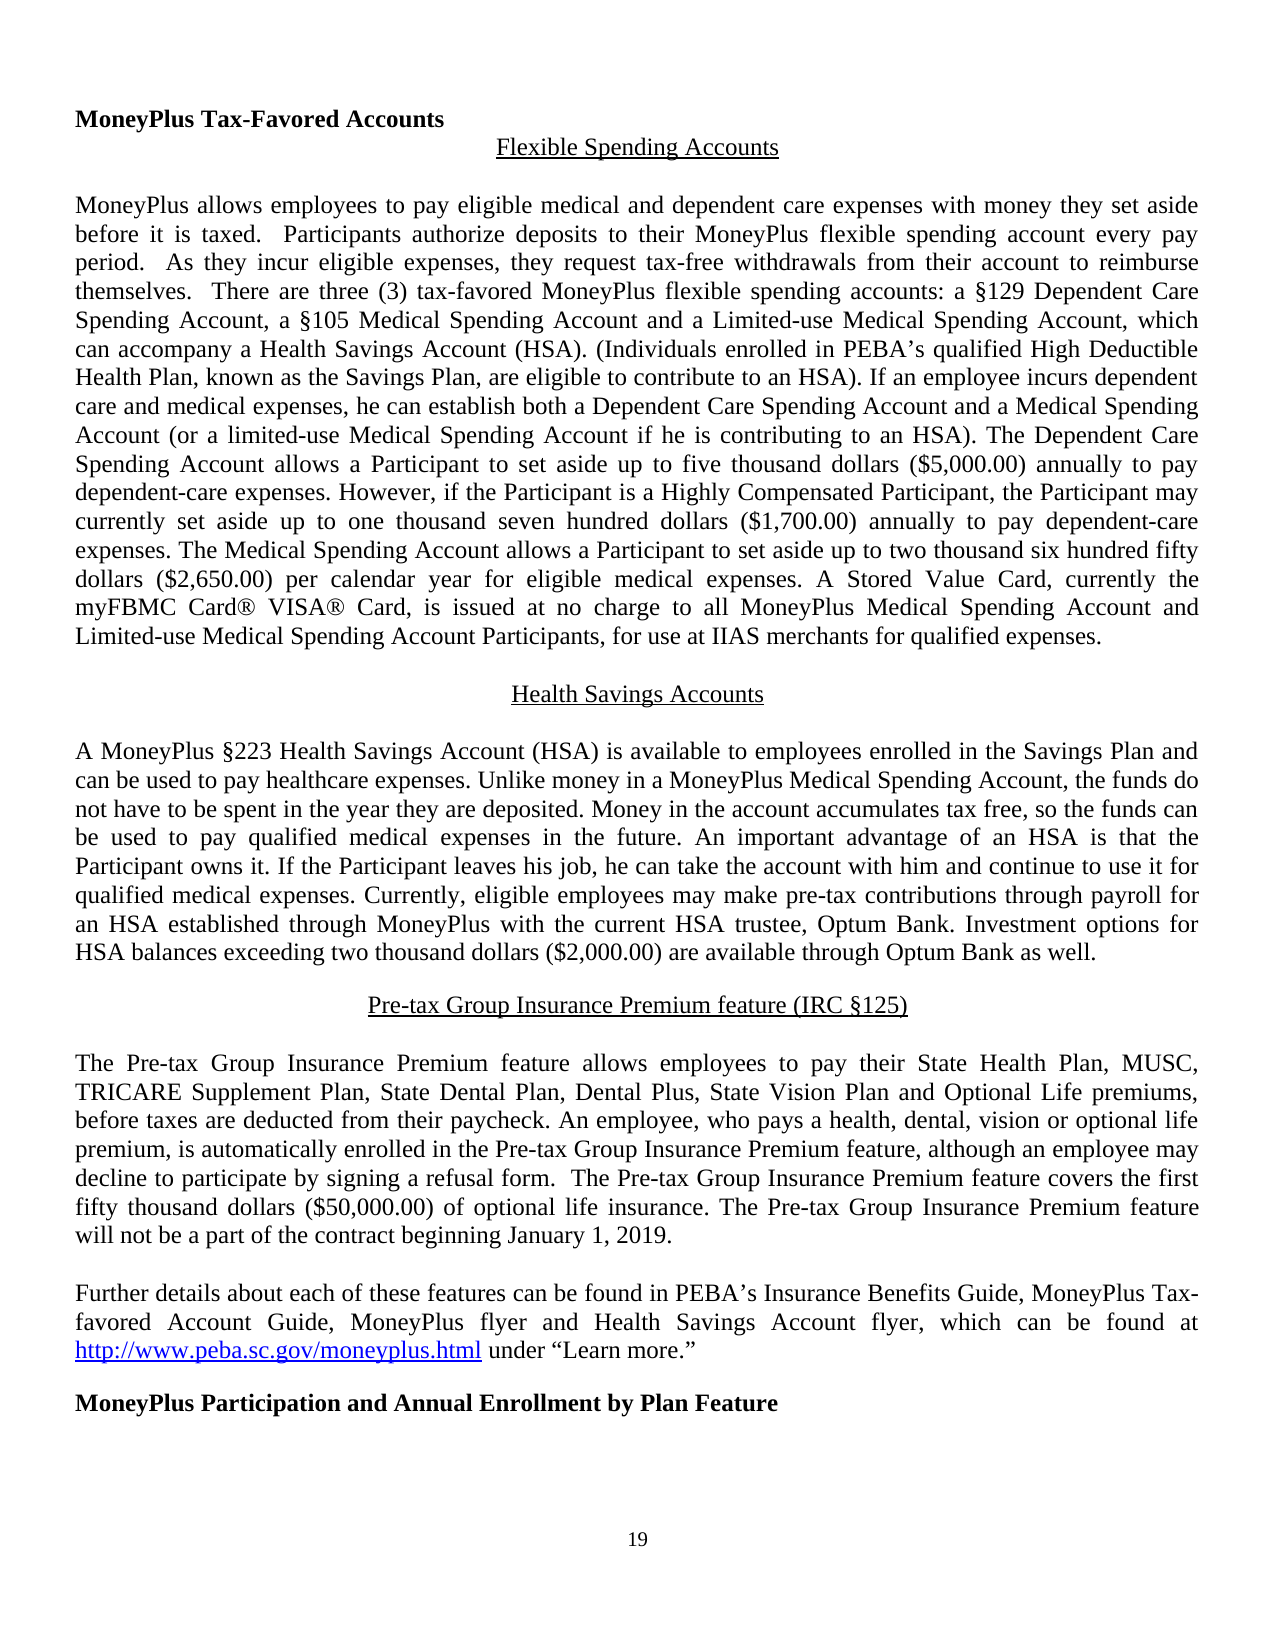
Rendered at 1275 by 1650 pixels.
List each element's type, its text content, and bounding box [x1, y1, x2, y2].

text Pre-tax Group Insurance Premium feature (IRC §125) [75, 990, 1200, 1019]
text Further details about each of these features can be found in PEBA’s Insurance Benefits Guide, MoneyPlus Tax-favored Account Guide, MoneyPlus flyer and Health Savings Account flyer, which can be found at http://www.peba.sc.gov/moneyplus.html under “Learn more.” [75, 1278, 1200, 1364]
text MoneyPlus Participation and Annual Enrollment by Plan Feature [75, 1388, 1200, 1417]
text The Pre-tax Group Insurance Premium feature allows employees to pay their State Health Plan, MUSC, TRICARE Supplement Plan, State Dental Plan, Dental Plus, State Vision Plan and Optional Life premiums, before taxes are deducted from their paycheck. An employee, who pays a health, dental, vision or optional life premium, is automatically enrolled in the Pre-tax Group Insurance Premium feature, although an employee may decline to participate by signing a refusal form. The Pre-tax Group Insurance Premium feature covers the first fifty thousand dollars ($50,000.00) of optional life insurance. The Pre-tax Group Insurance Premium feature will not be a part of the contract beginning January 1, 2019. [75, 1048, 1200, 1249]
text A MoneyPlus §223 Health Savings Account (HSA) is available to employees enrolled in the Savings Plan and can be used to pay healthcare expenses. Unlike money in a MoneyPlus Medical Spending Account, the funds do not have to be spent in the year they are deposited. Money in the account accumulates tax free, so the funds can be used to pay qualified medical expenses in the future. An important advantage of an HSA is that the Participant owns it. If the Participant leaves his job, he can take the account with him and continue to use it for qualified medical expenses. Currently, eligible employees may make pre-tax contributions through payroll for an HSA established through MoneyPlus with the current HSA trustee, Optum Bank. Investment options for HSA balances exceeding two thousand dollars ($2,000.00) are available through Optum Bank as well. [75, 736, 1200, 966]
text Health Savings Accounts [75, 679, 1200, 707]
text Flexible Spending Accounts [75, 132, 1200, 161]
text MoneyPlus Tax-Favored Accounts [75, 104, 1200, 132]
text MoneyPlus allows employees to pay eligible medical and dependent care expenses with money they set aside before it is taxed. Participants authorize deposits to their MoneyPlus flexible spending account every pay period. As they incur eligible expenses, they request tax-free withdrawals from their account to reimburse themselves. There are three (3) tax-favored MoneyPlus flexible spending accounts: a §129 Dependent Care Spending Account, a §105 Medical Spending Account and a Limited-use Medical Spending Account, which can accompany a Health Savings Account (HSA). (Individuals enrolled in PEBA’s qualified High Deductible Health Plan, known as the Savings Plan, are eligible to contribute to an HSA). If an employee incurs dependent care and medical expenses, he can establish both a Dependent Care Spending Account and a Medical Spending Account (or a limited-use Medical Spending Account if he is contributing to an HSA). The Dependent Care Spending Account allows a Participant to set aside up to five thousand dollars ($5,000.00) annually to pay dependent-care expenses. However, if the Participant is a Highly Compensated Participant, the Participant may currently set aside up to one thousand seven hundred dollars ($1,700.00) annually to pay dependent-care expenses. The Medical Spending Account allows a Participant to set aside up to two thousand six hundred fifty dollars ($2,650.00) per calendar year for eligible medical expenses. A Stored Value Card, currently the myFBMC Card® VISA® Card, is issued at no charge to all MoneyPlus Medical Spending Account and Limited-use Medical Spending Account Participants, for use at IIAS merchants for qualified expenses. [75, 190, 1200, 650]
